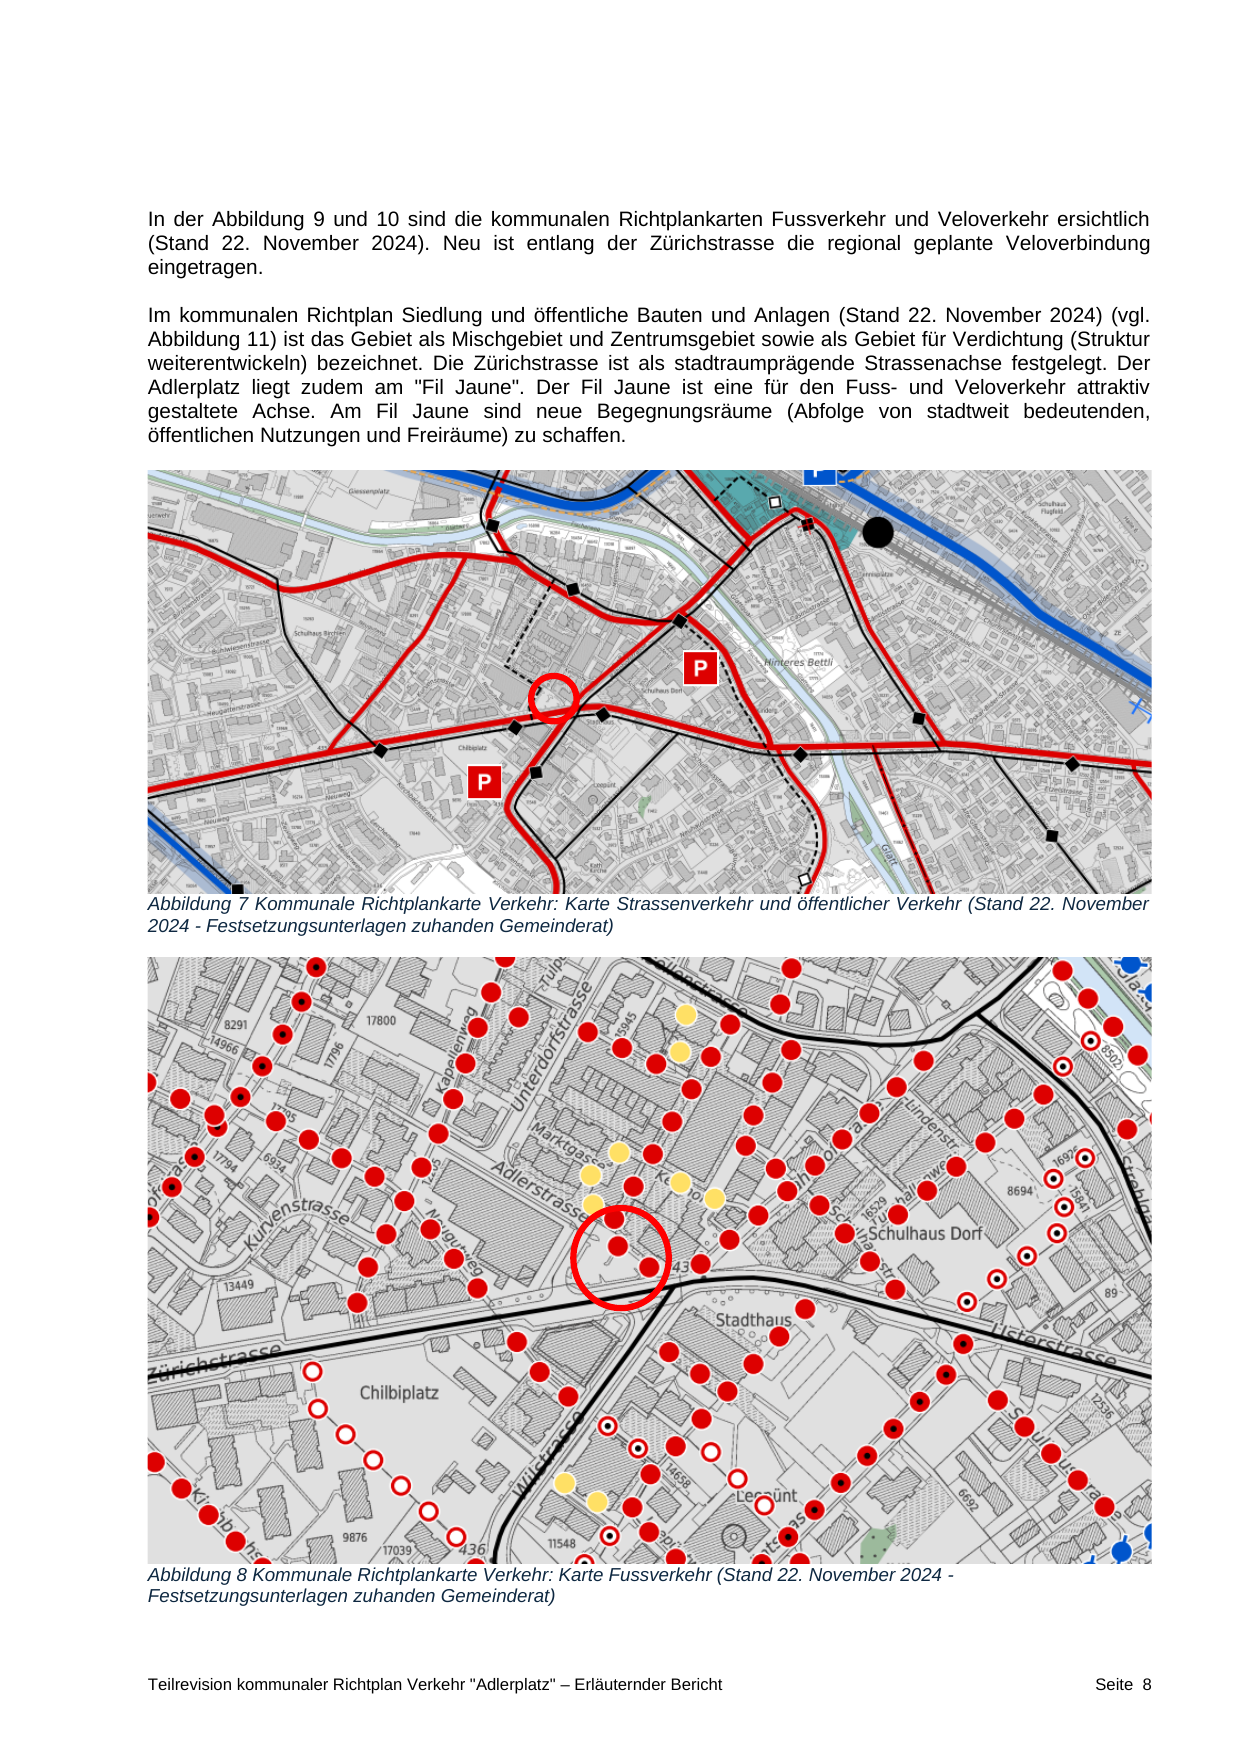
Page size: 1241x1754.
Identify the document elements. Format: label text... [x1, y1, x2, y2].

picture [147, 470, 1152, 894]
text Im kommunalen Richtplan Siedlung und öffentliche Bauten und Anlagen (Stand 22. November 2024) (vgl. Abbildung 11) ist das Gebiet als Mischgebiet und Zentrumsgebiet sowie als Gebiet für Verdichtung (Struktur weiterentwickeln) bezeichnet. Die Zürichstrasse ist als stadtraumprägende Strassenachse festgelegt. Der Adlerplatz liegt zudem am "Fil Jaune". Der Fil Jaune ist eine für den Fuss- und Veloverkehr attraktiv gestaltete Achse. Am Fil Jaune sind neue Begegnungsräume (Abfolge von stadtweit bedeutenden, öffentlichen Nutzungen und Freiräume) zu schaffen. [148, 303, 1152, 446]
picture [147, 957, 1152, 1564]
text In der Abbildung 9 und 10 sind die kommunalen Richtplankarten Fussverkehr und Veloverkehr ersichtlich (Stand 22. November 2024). Neu ist entlang der Zürichstrasse die regional geplante Veloverbindung eingetragen. [148, 207, 1152, 279]
